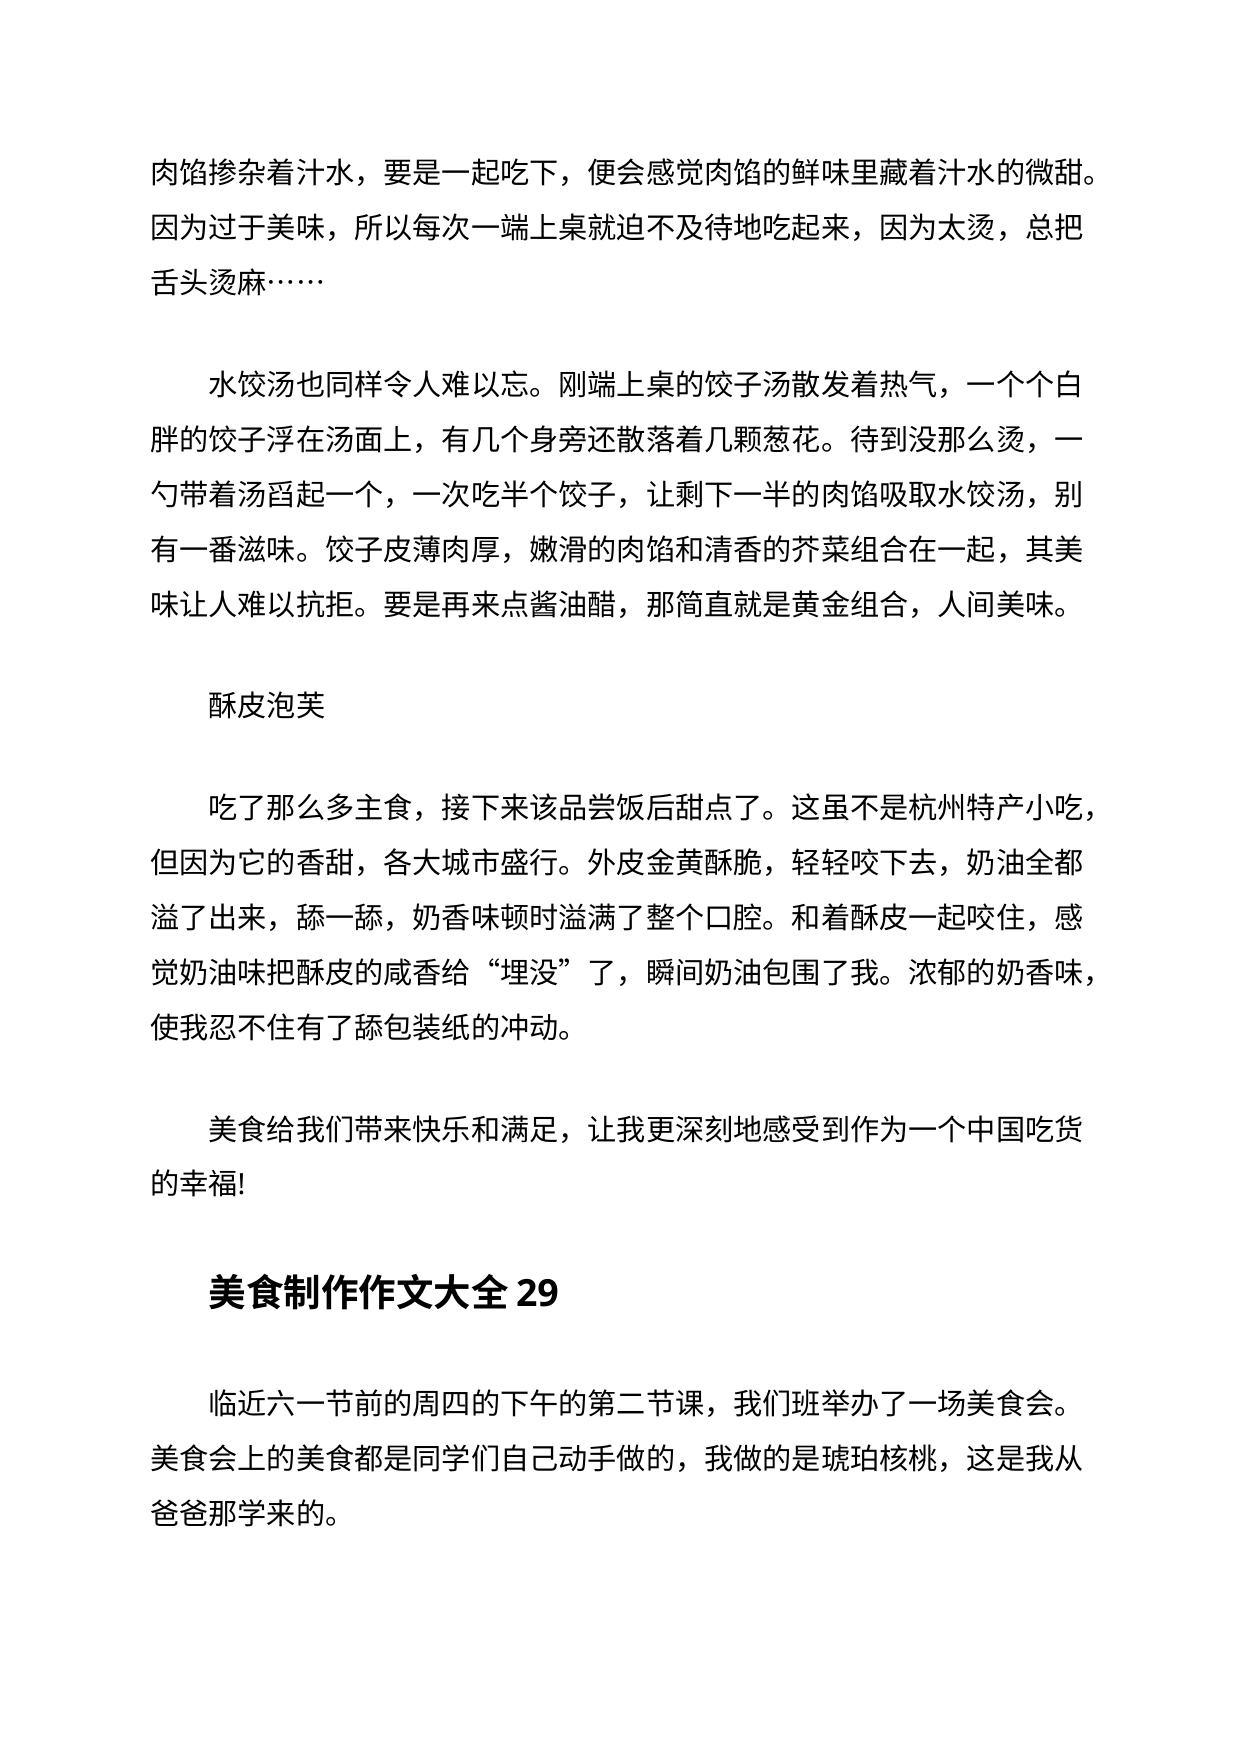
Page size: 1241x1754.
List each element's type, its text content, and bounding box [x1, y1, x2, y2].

text 美食制作作文大全29 [150, 1263, 1090, 1317]
text 酥皮泡芙 [150, 683, 1090, 725]
text 临近六一节前的周四的下午的第二节课，我们班举办了一场美食会。美食会上的美食都是同学们自己动手做的，我做的是琥珀核桃，这是我从爸爸那学来的。 [150, 1381, 1090, 1533]
text 水饺汤也同样令人难以忘。刚端上桌的饺子汤散发着热气，一个个白胖的饺子浮在汤面上，有几个身旁还散落着几颗葱花。待到没那么烫，一勺带着汤舀起一个，一次吃半个饺子，让剩下一半的肉馅吸取水饺汤，别有一番滋味。饺子皮薄肉厚，嫩滑的肉馅和清香的芥菜组合在一起，其美味让人难以抗拒。要是再来点酱油醋，那简直就是黄金组合，人间美味。 [150, 362, 1090, 623]
text 吃了那么多主食，接下来该品尝饭后甜点了。这虽不是杭州特产小吃，但因为它的香甜，各大城市盛行。外皮金黄酥脆，轻轻咬下去，奶油全都溢了出来，舔一舔，奶香味顿时溢满了整个口腔。和着酥皮一起咬住，感觉奶油味把酥皮的咸香给“埋没”了，瞬间奶油包围了我。浓郁的奶香味，使我忍不住有了舔包装纸的冲动。 [150, 785, 1090, 1047]
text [150, 150, 1090, 302]
text 美食给我们带来快乐和满足，让我更深刻地感受到作为一个中国吃货的幸福! [150, 1106, 1090, 1203]
